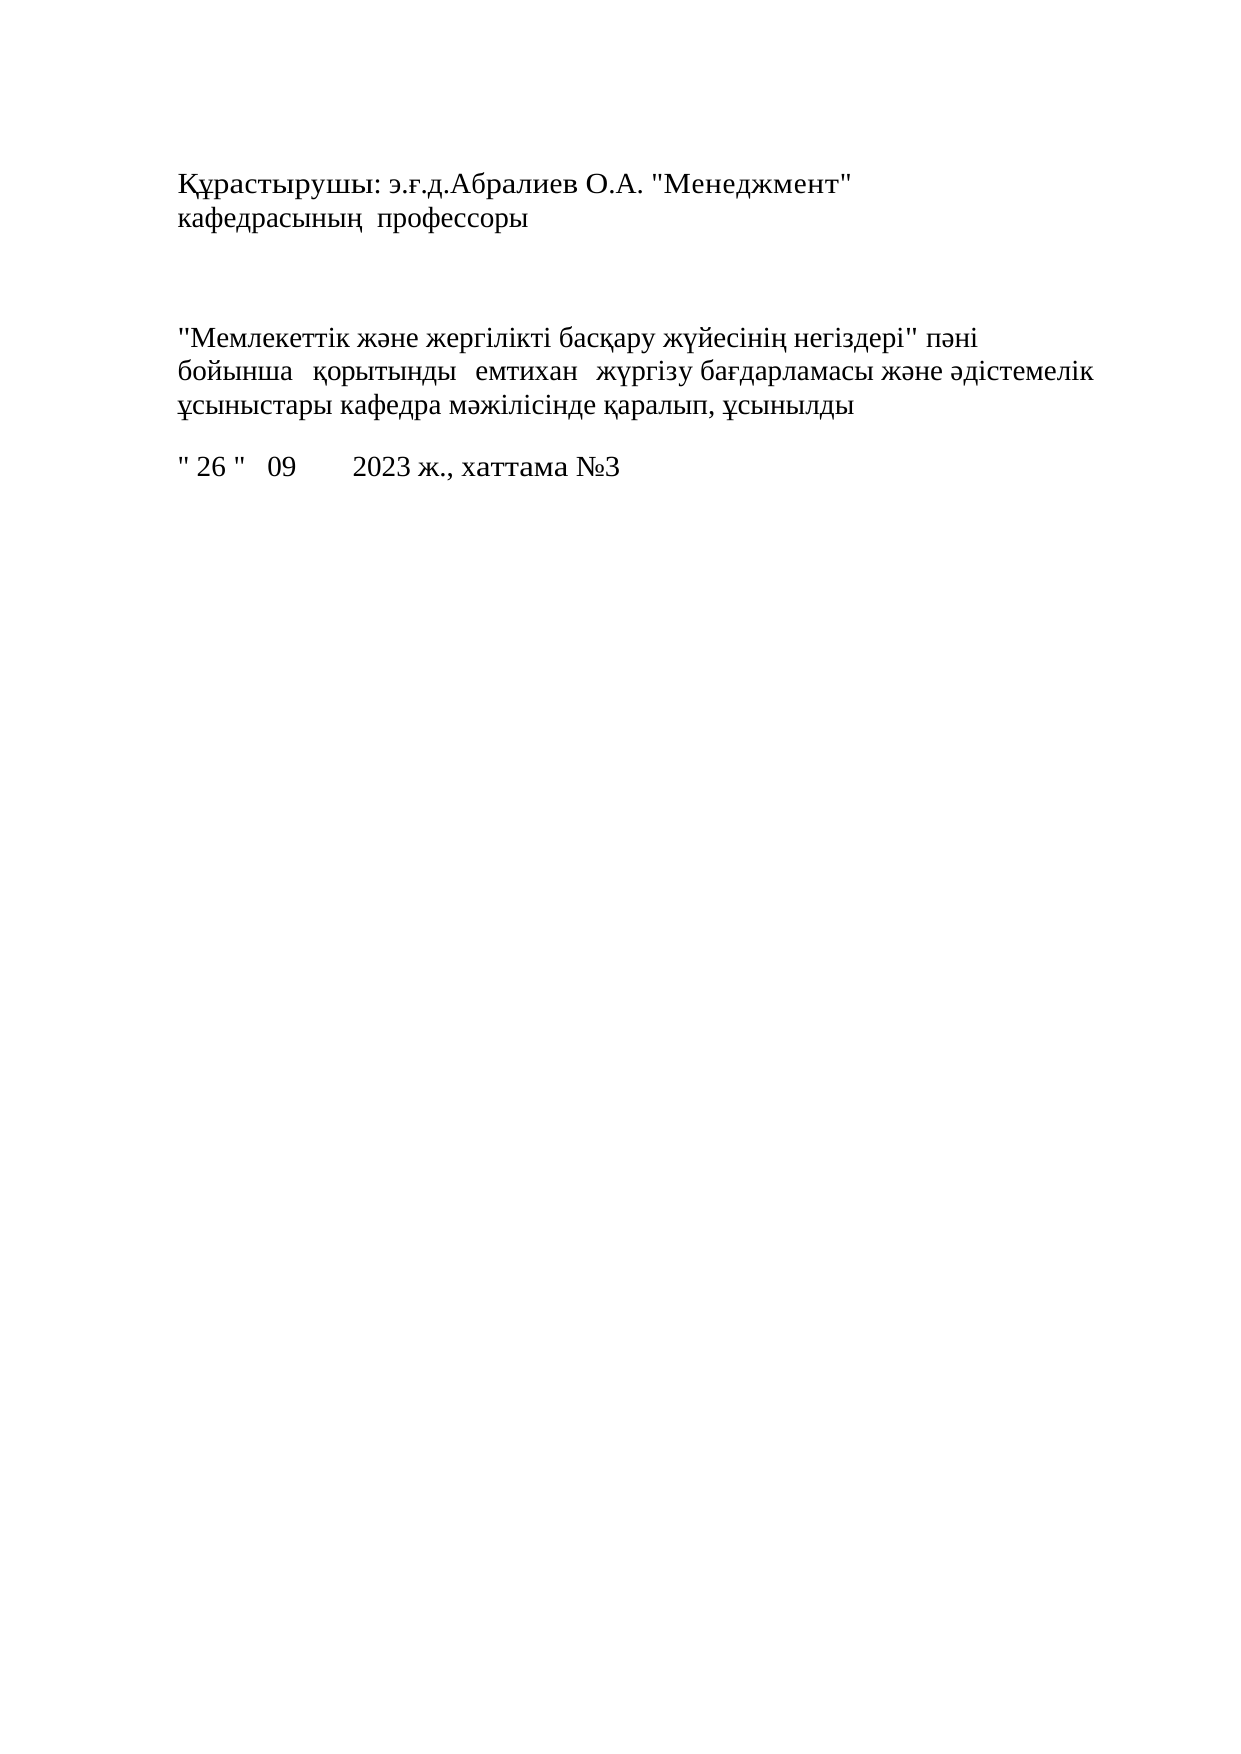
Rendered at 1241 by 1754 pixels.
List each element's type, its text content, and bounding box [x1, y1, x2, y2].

text " 26 " 09 2023 ж., хаттама №3 [177, 449, 1154, 483]
text "Мемлекеттік және жергілікті басқару жүйесінің негіздері" пәні бойынша қорытынды емтихан жүргізу бағдарламасы және әдістемелік ұсыныстары кафедра мәжілісінде қаралып, ұсынылды [177, 320, 1107, 420]
text Құрастырушы: э.ғ.д.Абралиев О.А. "Менеджмент" кафедрасының профессоры [177, 168, 1021, 233]
